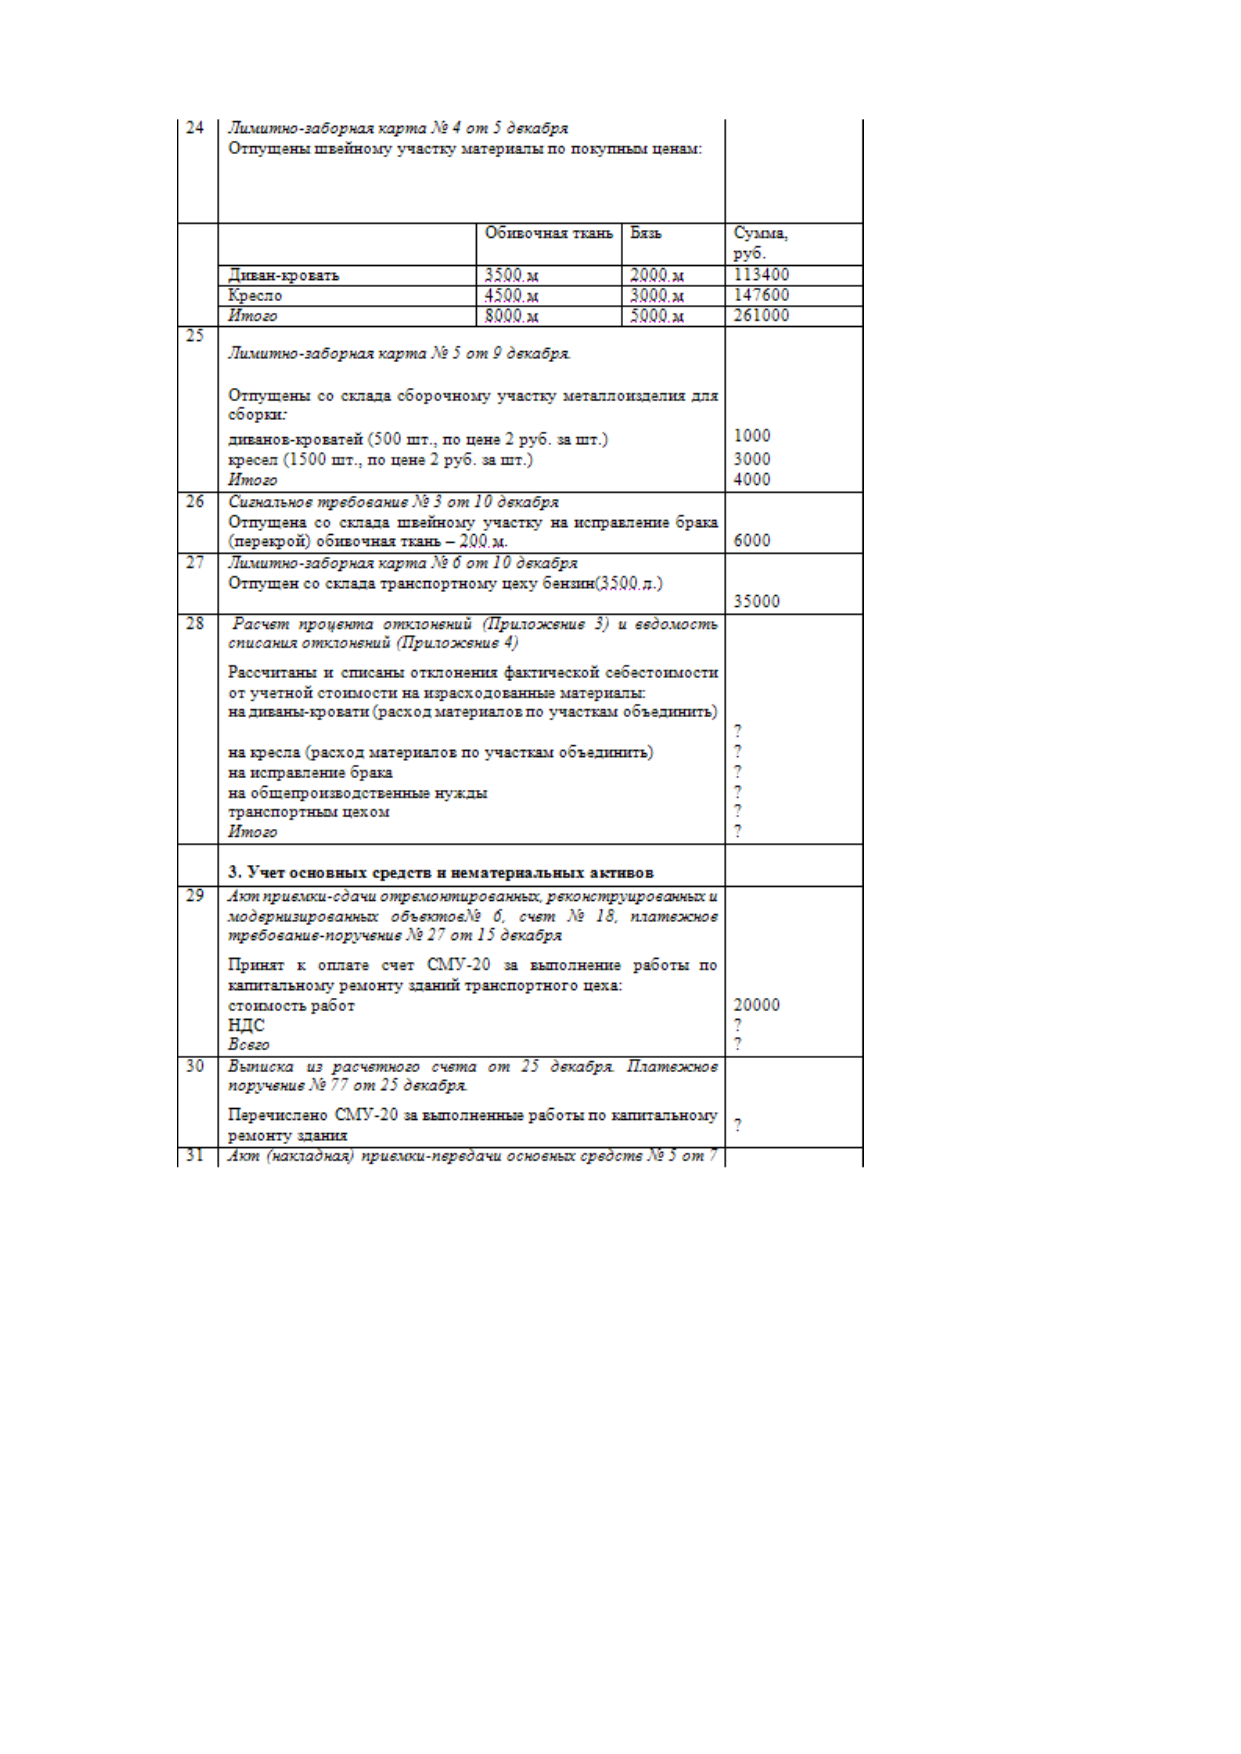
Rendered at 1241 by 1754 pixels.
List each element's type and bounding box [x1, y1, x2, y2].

picture [177, 118, 864, 1169]
